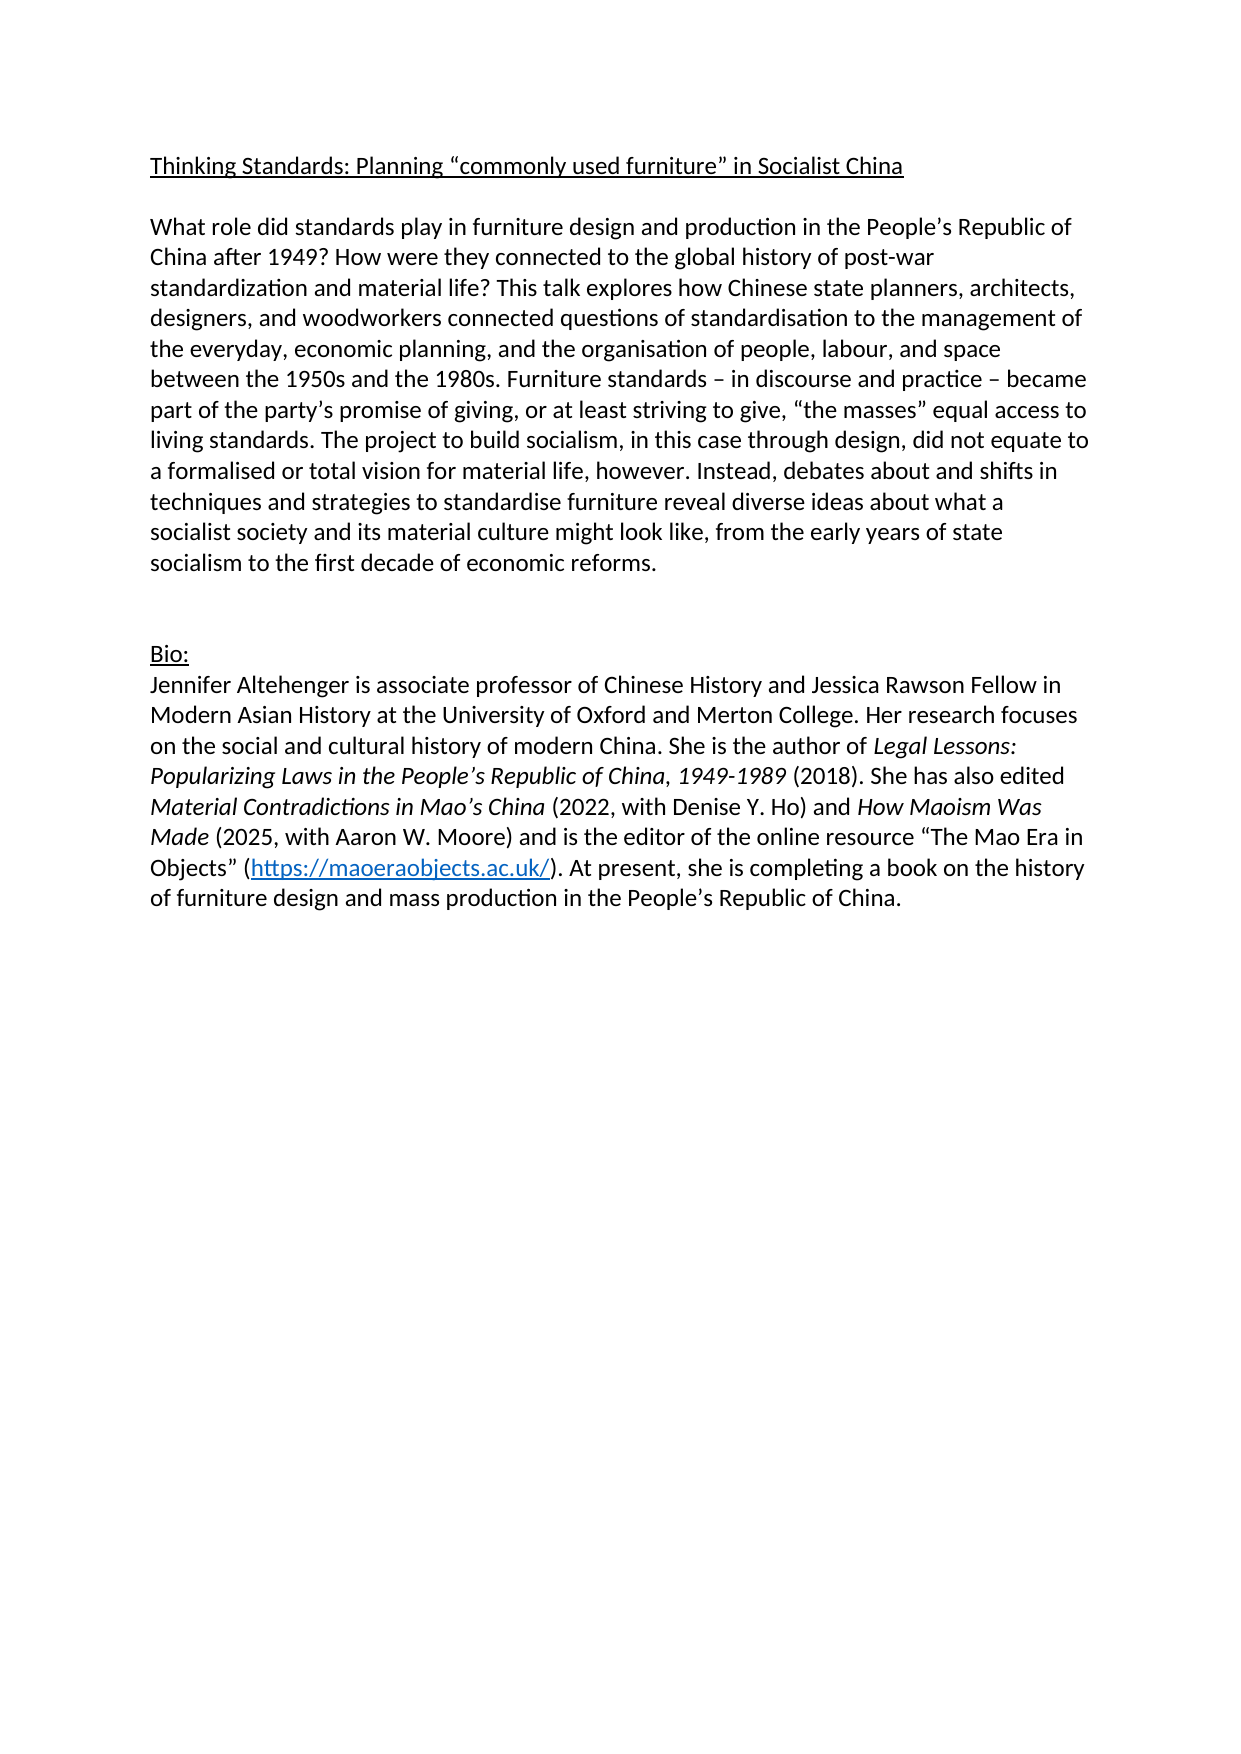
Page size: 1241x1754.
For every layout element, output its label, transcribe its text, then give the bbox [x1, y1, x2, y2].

text What role did standards play in furniture design and production in the People’s Republic of China after 1949? How were they connected to the global history of post-war standardization and material life? This talk explores how Chinese state planners, architects, designers, and woodworkers connected questions of standardisation to the management of the everyday, economic planning, and the organisation of people, labour, and space between the 1950s and the 1980s. Furniture standards – in discourse and practice – became part of the party’s promise of giving, or at least striving to give, “the masses” equal access to living standards. The project to build socialism, in this case through design, did not equate to a formalised or total vision for material life, however. Instead, debates about and shifts in techniques and strategies to standardise furniture reveal diverse ideas about what a socialist society and its material culture might look like, from the early years of state socialism to the first decade of economic reforms. [150, 211, 1090, 577]
text Thinking Standards: Planning “commonly used furniture” in Socialist China [150, 150, 1090, 181]
text Jennifer Altehenger is associate professor of Chinese History and Jessica Rawson Fellow in Modern Asian History at the University of Oxford and Merton College. Her research focuses on the social and cultural history of modern China. She is the author of Legal Lessons: Popularizing Laws in the People’s Republic of China, 1949-1989 (2018). She has also edited Material Contradictions in Mao’s China (2022, with Denise Y. Ho) and How Maoism Was Made (2025, with Aaron W. Moore) and is the editor of the online resource “The Mao Era in Objects” (https://maoeraobjects.ac.uk/). At present, she is completing a book on the history of furniture design and mass production in the People’s Republic of China. [150, 669, 1090, 913]
text Bio: [150, 638, 1090, 669]
